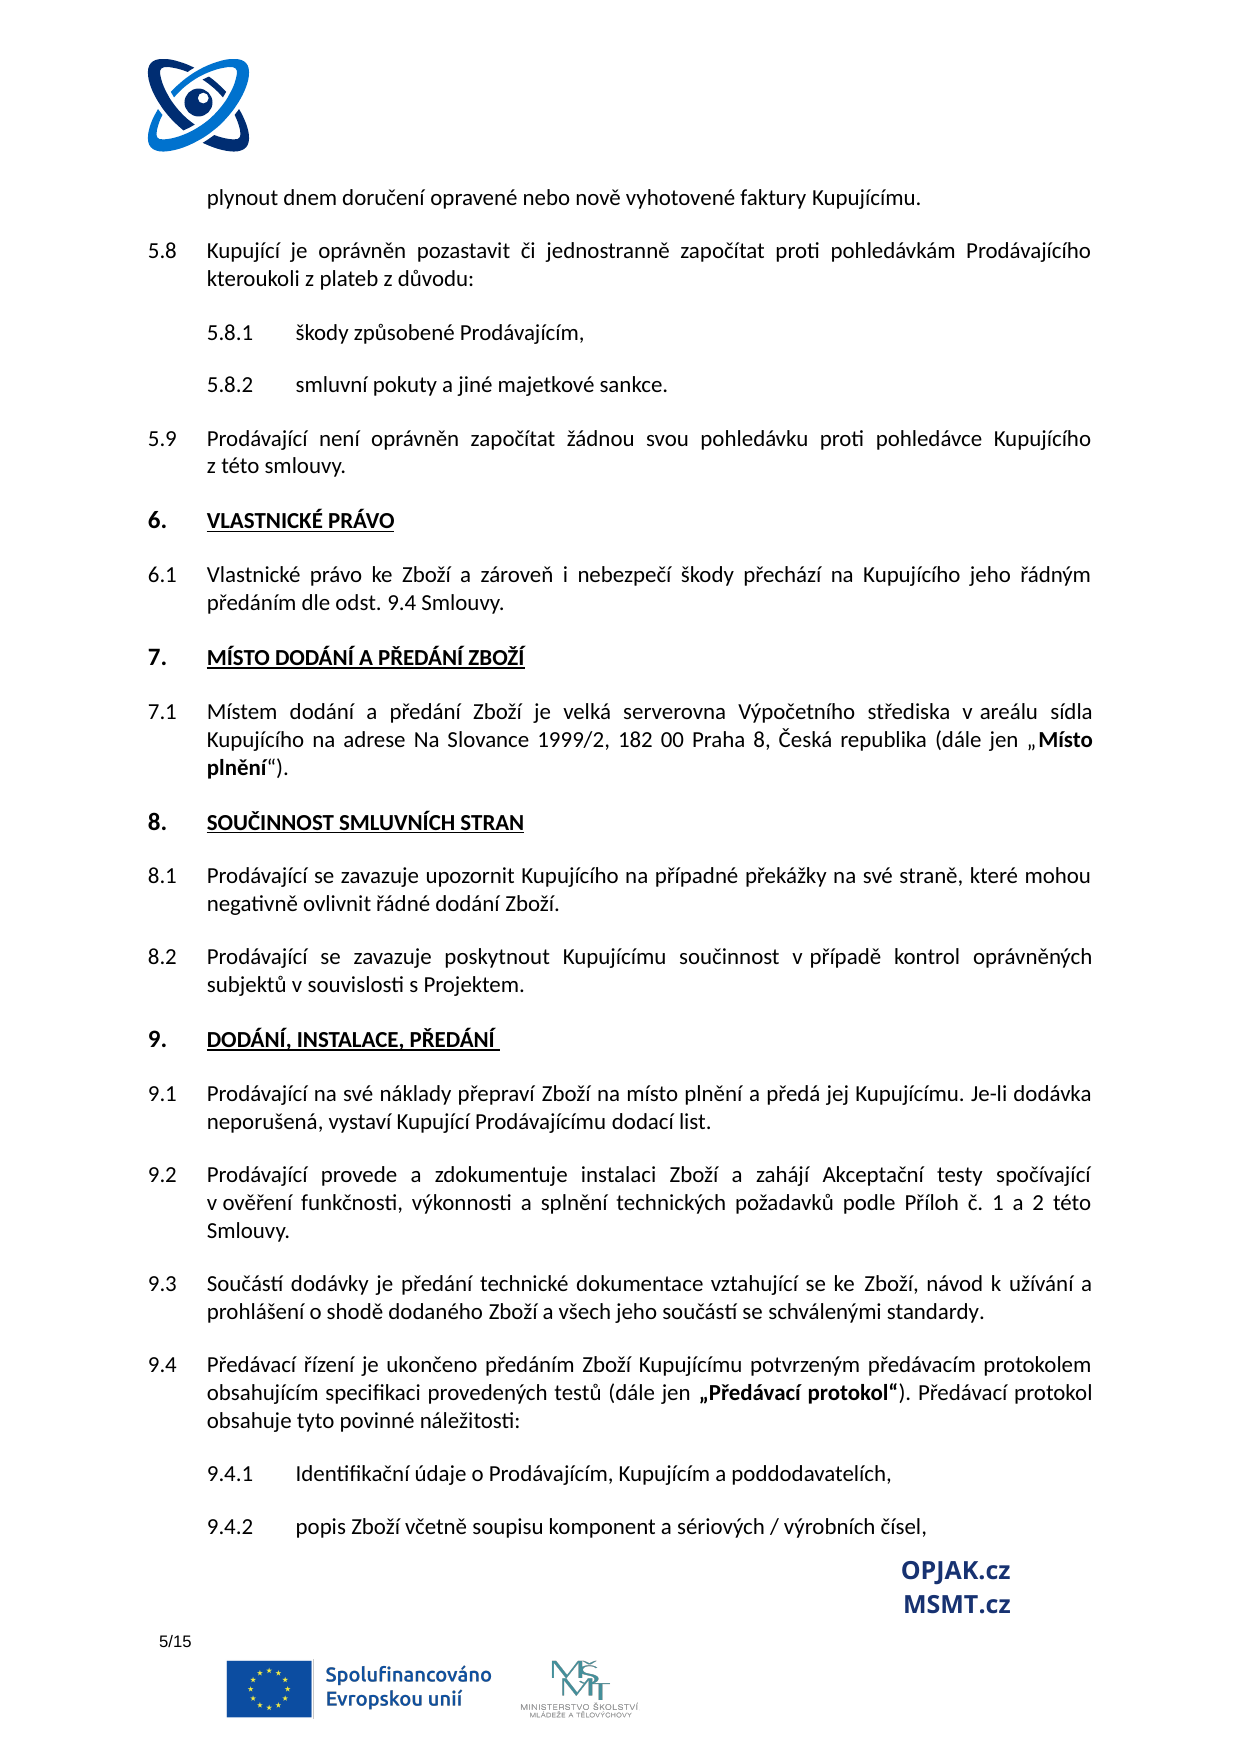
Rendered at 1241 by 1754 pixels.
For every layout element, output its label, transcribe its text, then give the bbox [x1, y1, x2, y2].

list Místem dodání a předání Zboží je velká serverovna Výpočetního střediska v areálu sídla Kupujícího na adrese Na Slovance 1999/2, 182 00 Praha 8, Česká republika (dále jen „Místo plnění“). [148, 697, 1093, 781]
list smluvní pokuty a jiné majetkové sankce. [207, 371, 1093, 399]
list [148, 183, 1093, 212]
list Prodávající se zavazuje poskytnout Kupujícímu součinnost v případě kontrol oprávněných subjektů v souvislosti s Projektem. [148, 942, 1093, 998]
list Předávací řízení je ukončeno předáním Zboží Kupujícímu potvrzeným předávacím protokolem obsahujícím specifikaci provedených testů (dále jen „Předávací protokol“). Předávací protokol obsahuje tyto povinné náležitosti: [148, 1350, 1093, 1434]
list DODÁNÍ, INSTALACE, PŘEDÁNÍ [148, 1023, 1093, 1054]
list Prodávající provede a zdokumentuje instalaci Zboží a zahájí Akceptační testy spočívající v ověření funkčnosti, výkonnosti a splnění technických požadavků podle Příloh č. 1 a 2 této Smlouvy. [148, 1160, 1093, 1244]
list Identifikační údaje o Prodávajícím, Kupujícím a poddodavatelích, [207, 1459, 1093, 1487]
list MÍSTO DODÁNÍ A PŘEDÁNÍ ZBOŽÍ [148, 641, 1093, 672]
list Prodávající se zavazuje upozornit Kupujícího na případné překážky na své straně, které mohou negativně ovlivnit řádné dodání Zboží. [148, 861, 1093, 917]
list Kupující je oprávněn pozastavit či jednostranně započítat proti pohledávkám Prodávajícího kteroukoli z plateb z důvodu: [148, 237, 1093, 293]
list Součástí dodávky je předání technické dokumentace vztahující se ke Zboží, návod k užívání a prohlášení o shodě dodaného Zboží a všech jeho součástí se schválenými standardy. [148, 1269, 1093, 1325]
list škody způsobené Prodávajícím, [207, 318, 1093, 346]
list Vlastnické právo ke Zboží a zároveň i nebezpečí škody přechází na Kupujícího jeho řádným předáním dle odst. 9.5 Smlouvy. [148, 560, 1093, 616]
picture [225, 1659, 640, 1719]
list Prodávající na své náklady přepraví Zboží na místo plnění a předá jej Kupujícímu. Je-li dodávka neporušená, vystaví Kupující Prodávajícímu dodací list. [148, 1079, 1093, 1135]
list VLASTNICKÉ PRÁVO [148, 505, 1093, 535]
list SOUČINNOST SMLUVNÍCH STRAN [148, 806, 1093, 836]
list popis Zboží včetně soupisu komponent a sériových / výrobních čísel, [207, 1512, 1093, 1540]
list Prodávající není oprávněn započítat žádnou svou pohledávku proti pohledávce Kupujícího z této smlouvy. [148, 424, 1093, 480]
